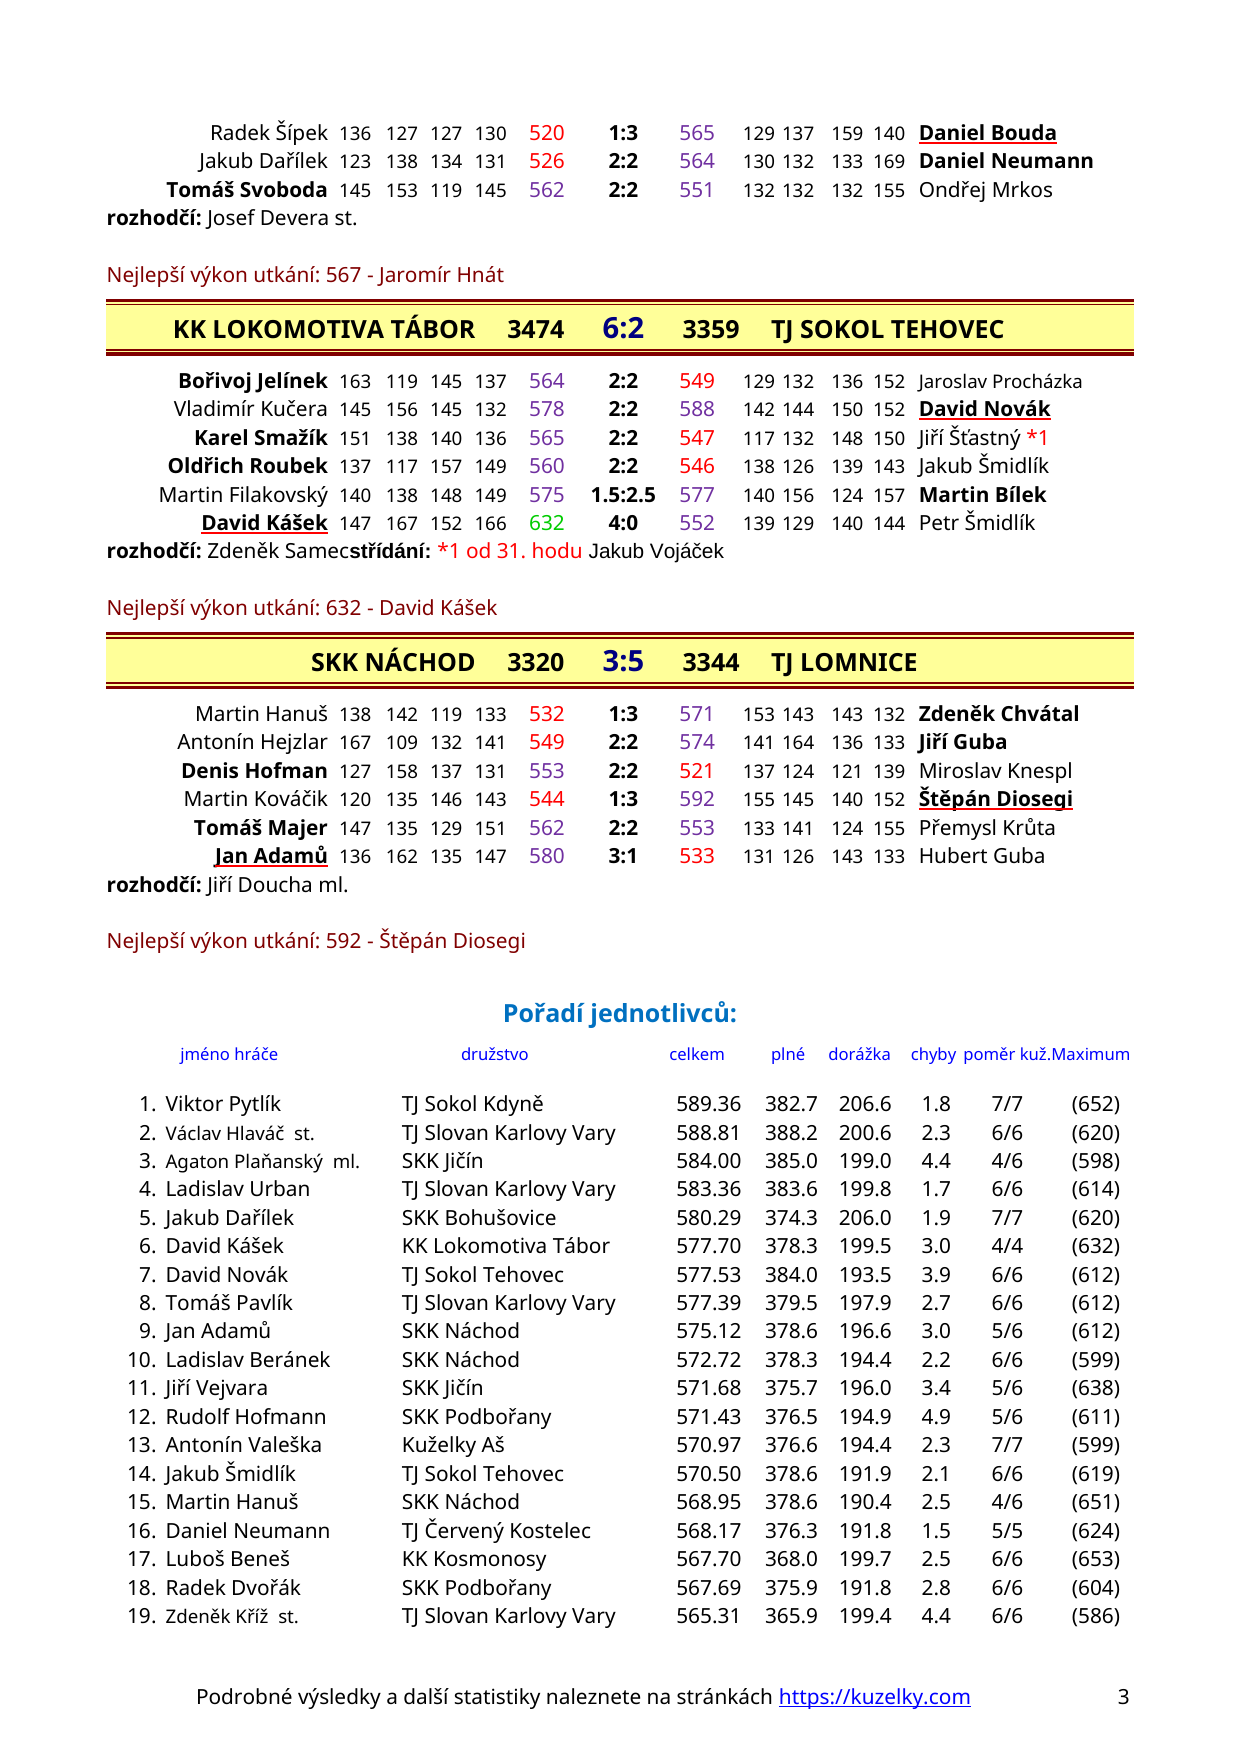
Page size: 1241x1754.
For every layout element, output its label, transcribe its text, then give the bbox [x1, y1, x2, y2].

text Nejlepší výkon utkání: 632 - David Kášek [106, 593, 1134, 622]
text Nejlepší výkon utkání: 567 - Jaromír Hnát [106, 260, 1134, 289]
text 10. Ladislav Beránek SKK Náchod 572.72 378.3 194.4 2.2 6/6 (599) [106, 1345, 1134, 1373]
text Tomáš Majer 147 135 129 151 562 2:2 553 133 141 124 155 Přemysl Krůta [106, 813, 1134, 841]
text Jan Adamů 136 162 135 147 580 3:1 533 131 126 143 133 Hubert Guba [106, 841, 1134, 870]
text 4. Ladislav Urban TJ Slovan Karlovy Vary 583.36 383.6 199.8 1.7 6/6 (614) [106, 1174, 1134, 1203]
text SKK Náchod 3320 3:5 3344 TJ Lomnice [106, 639, 1134, 682]
text 7. David Novák TJ Sokol Tehovec 577.53 384.0 193.5 3.9 6/6 (612) [106, 1260, 1134, 1288]
text 3. Agaton Plaňanský ml. SKK Jičín 584.00 385.0 199.0 4.4 4/6 (598) [106, 1146, 1134, 1174]
text Jakub Dařílek 123 138 134 131 526 2:2 564 130 132 133 169 Daniel Neumann [106, 147, 1134, 175]
text 16. Daniel Neumann TJ Červený Kostelec 568.17 376.3 191.8 1.5 5/5 (624) [106, 1516, 1134, 1544]
text 12. Rudolf Hofmann SKK Podbořany 571.43 376.5 194.9 4.9 5/6 (611) [106, 1402, 1134, 1430]
text Martin Hanuš 138 142 119 133 532 1:3 571 153 143 143 132 Zdeněk Chvátal [106, 699, 1134, 727]
text rozhodčí: Josef Devera st. [106, 203, 1134, 232]
text Denis Hofman 127 158 137 131 553 2:2 521 137 124 121 139 Miroslav Knespl [106, 756, 1134, 784]
text Oldřich Roubek 137 117 157 149 560 2:2 546 138 126 139 143 Jakub Šmidlík [106, 451, 1134, 480]
text Nejlepší výkon utkání: 592 - Štěpán Diosegi [106, 927, 1134, 955]
text David Kášek 147 167 152 166 632 4:0 552 139 129 140 144 Petr Šmidlík [106, 508, 1134, 537]
text 14. Jakub Šmidlík TJ Sokol Tehovec 570.50 378.6 191.9 2.1 6/6 (619) [106, 1459, 1134, 1487]
text Martin Kováčik 120 135 146 143 544 1:3 592 155 145 140 152 Štěpán Diosegi [106, 784, 1134, 813]
text 18. Radek Dvořák SKK Podbořany 567.69 375.9 191.8 2.8 6/6 (604) [106, 1573, 1134, 1601]
text Radek Šípek 136 127 127 130 520 1:3 565 129 137 159 140 Daniel Bouda [106, 118, 1134, 147]
text Tomáš Svoboda 145 153 119 145 562 2:2 551 132 132 132 155 Ondřej Mrkos [106, 175, 1134, 203]
text Bořivoj Jelínek 163 119 145 137 564 2:2 549 129 132 136 152 Jaroslav Procházka [106, 366, 1134, 394]
text Pořadí jednotlivců: [94, 996, 1145, 1030]
text 9. Jan Adamů SKK Náchod 575.12 378.6 196.6 3.0 5/6 (612) [106, 1317, 1134, 1345]
text KK Lokomotiva Tábor 3474 6:2 3359 TJ Sokol Tehovec [106, 305, 1134, 349]
text 6. David Kášek KK Lokomotiva Tábor 577.70 378.3 199.5 3.0 4/4 (632) [106, 1231, 1134, 1260]
text rozhodčí: Jiří Doucha ml. [106, 870, 1134, 898]
text 15. Martin Hanuš SKK Náchod 568.95 378.6 190.4 2.5 4/6 (651) [106, 1487, 1134, 1516]
text rozhodčí: Zdeněk Samecstřídání: *1 od 31. hodu Jakub Vojáček [106, 537, 1134, 565]
text 2. Václav Hlaváč st. TJ Slovan Karlovy Vary 588.81 388.2 200.6 2.3 6/6 (620) [106, 1118, 1134, 1146]
text 5. Jakub Dařílek SKK Bohušovice 580.29 374.3 206.0 1.9 7/7 (620) [106, 1203, 1134, 1231]
text jméno hráče družstvo celkem plné dorážka chyby poměr kuž. Maximum [106, 1042, 1134, 1065]
text 13. Antonín Valeška Kuželky Aš 570.97 376.6 194.4 2.3 7/7 (599) [106, 1430, 1134, 1459]
text 19. Zdeněk Kříž st. TJ Slovan Karlovy Vary 565.31 365.9 199.4 4.4 6/6 (586) [106, 1601, 1134, 1629]
text 11. Jiří Vejvara SKK Jičín 571.68 375.7 196.0 3.4 5/6 (638) [106, 1373, 1134, 1402]
text Karel Smažík 151 138 140 136 565 2:2 547 117 132 148 150 Jiří Šťastný *1 [106, 423, 1134, 451]
text 17. Luboš Beneš KK Kosmonosy 567.70 368.0 199.7 2.5 6/6 (653) [106, 1544, 1134, 1573]
text Antonín Hejzlar 167 109 132 141 549 2:2 574 141 164 136 133 Jiří Guba [106, 727, 1134, 756]
text 1. Viktor Pytlík TJ Sokol Kdyně 589.36 382.7 206.6 1.8 7/7 (652) [106, 1089, 1134, 1118]
text 8. Tomáš Pavlík TJ Slovan Karlovy Vary 577.39 379.5 197.9 2.7 6/6 (612) [106, 1288, 1134, 1317]
text Martin Filakovský 140 138 148 149 575 1.5:2.5 577 140 156 124 157 Martin Bílek [106, 480, 1134, 508]
text Vladimír Kučera 145 156 145 132 578 2:2 588 142 144 150 152 David Novák [106, 394, 1134, 423]
